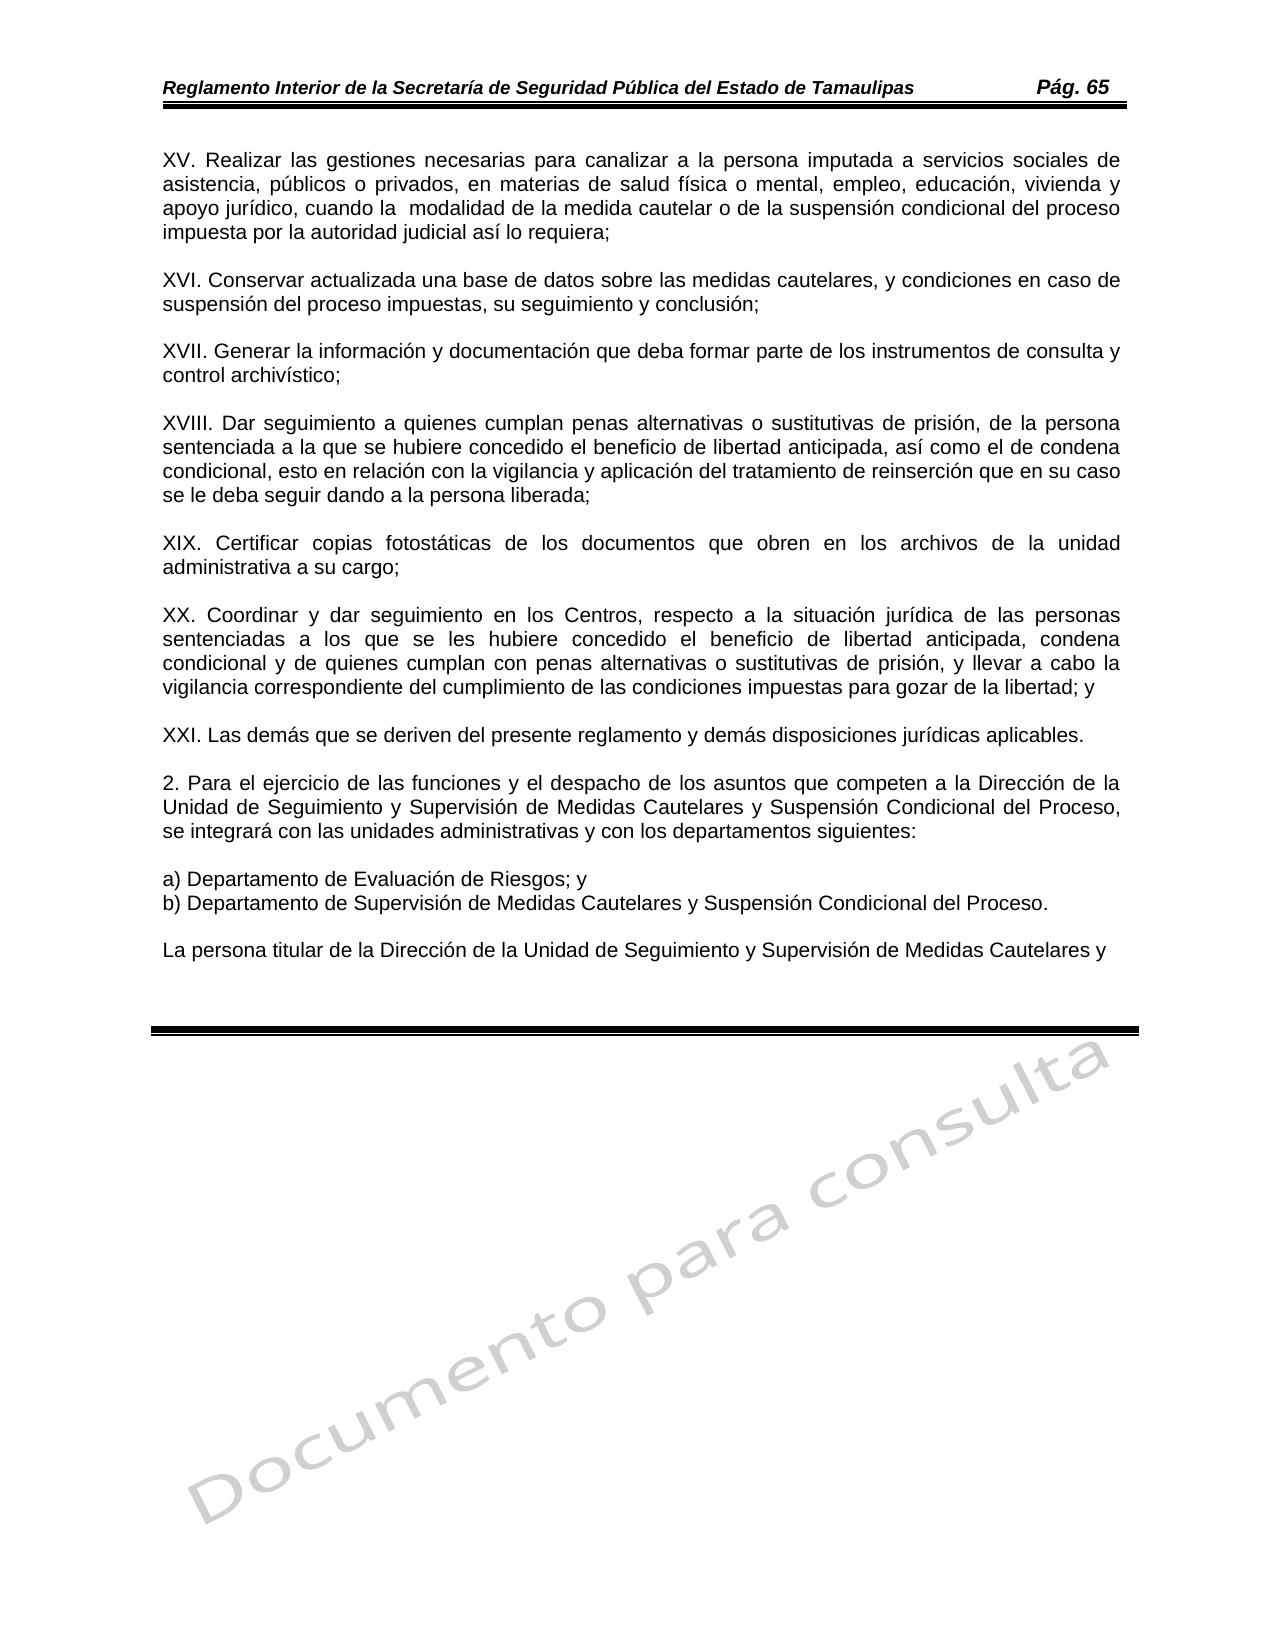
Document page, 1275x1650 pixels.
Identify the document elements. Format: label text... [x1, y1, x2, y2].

text 2. Para el ejercicio de las funciones y el despacho de los asuntos que competen a la Dirección de la Unidad de Seguimiento y Supervisión de Medidas Cautelares y Suspensión Condicional del Proceso, se integrará con las unidades administrativas y con los departamentos siguientes: [162, 771, 1122, 842]
text b) Departamento de Supervisión de Medidas Cautelares y Suspensión Condicional del Proceso. [162, 890, 1122, 914]
text XVII. Generar la información y documentación que deba formar parte de los instrumentos de consulta y control archivístico; [162, 339, 1122, 387]
text XX. Coordinar y dar seguimiento en los Centros, respecto a la situación jurídica de las personas sentenciadas a los que se les hubiere concedido el beneficio de libertad anticipada, condena condicional y de quienes cumplan con penas alternativas o sustitutivas de prisión, y llevar a cabo la vigilancia correspondiente del cumplimiento de las condiciones impuestas para gozar de la libertad; y [162, 603, 1122, 699]
text XV. Realizar las gestiones necesarias para canalizar a la persona imputada a servicios sociales de asistencia, públicos o privados, en materias de salud física o mental, empleo, educación, vivienda y apoyo jurídico, cuando la modalidad de la medida cautelar o de la suspensión condicional del proceso impuesta por la autoridad judicial así lo requiera; [162, 148, 1122, 243]
text La persona titular de la Dirección de la Unidad de Seguimiento y Supervisión de Medidas Cautelares y [162, 938, 1122, 962]
text a) Departamento de Evaluación de Riesgos; y [162, 866, 1122, 890]
text XVI. Conservar actualizada una base de datos sobre las medidas cautelares, y condiciones en caso de suspensión del proceso impuestas, su seguimiento y conclusión; [162, 267, 1122, 315]
text XIX. Certificar copias fotostáticas de los documentos que obren en los archivos de la unidad administrativa a su cargo; [162, 531, 1122, 579]
text XXI. Las demás que se deriven del presente reglamento y demás disposiciones jurídicas aplicables. [162, 723, 1122, 747]
text XVIII. Dar seguimiento a quienes cumplan penas alternativas o sustitutivas de prisión, de la persona sentenciada a la que se hubiere concedido el beneficio de libertad anticipada, así como el de condena condicional, esto en relación con la vigilancia y aplicación del tratamiento de reinserción que en su caso se le deba seguir dando a la persona liberada; [162, 411, 1122, 507]
